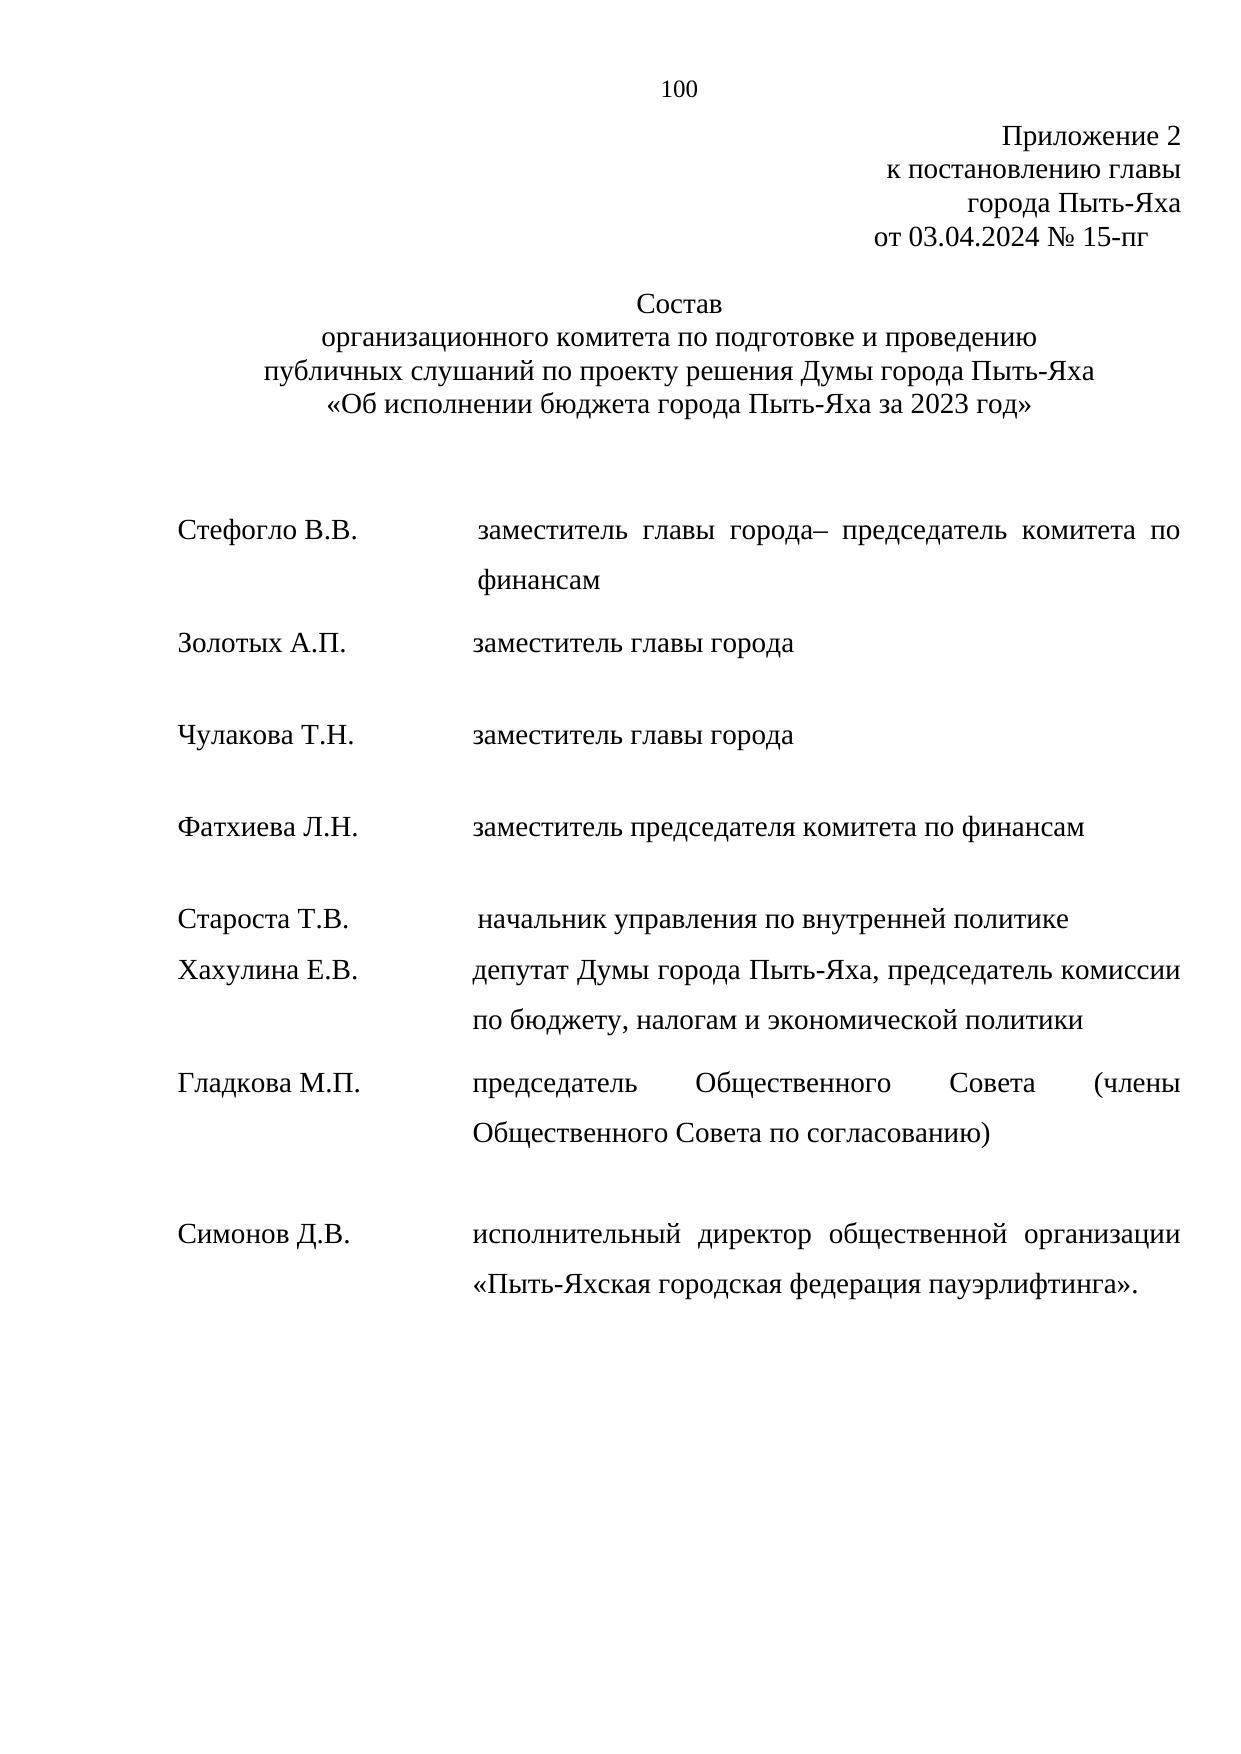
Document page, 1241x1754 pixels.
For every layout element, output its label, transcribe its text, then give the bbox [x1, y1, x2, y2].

text от 03.04.2024 № 15-пг [177, 219, 1181, 252]
text Гладкова М.П. председатель Общественного Совета (члены Общественного Совета по согласованию) [177, 1065, 1181, 1149]
text организационного комитета по подготовке и проведению [177, 319, 1181, 353]
text Чулакова Т.Н. заместитель главы города [177, 717, 1181, 751]
text Фатхиева Л.Н. заместитель председателя комитета по финансам [177, 809, 1181, 843]
text публичных слушаний по проекту решения Думы города Пыть-Яха «Об исполнении бюджета города Пыть-Яха за 2023 год» [177, 353, 1181, 420]
text к постановлению главы [177, 152, 1181, 185]
text Симонов Д.В. исполнительный директор общественной организации «Пыть-Яхская городская федерация пауэрлифтинга». [177, 1216, 1181, 1300]
text Состав [177, 286, 1181, 319]
text города Пыть-Яха [177, 185, 1181, 219]
text Приложение 2 [177, 118, 1181, 152]
text Староста Т.В. начальник управления по внутренней политике [177, 901, 1181, 935]
text Стефогло В.В. заместитель главы города– председатель комитета по финансам [177, 512, 1181, 596]
text Хахулина Е.В. депутат Думы города Пыть-Яха, председатель комиссии по бюджету, налогам и экономической политики [177, 952, 1181, 1036]
text Золотых А.П. заместитель главы города [177, 625, 1181, 659]
